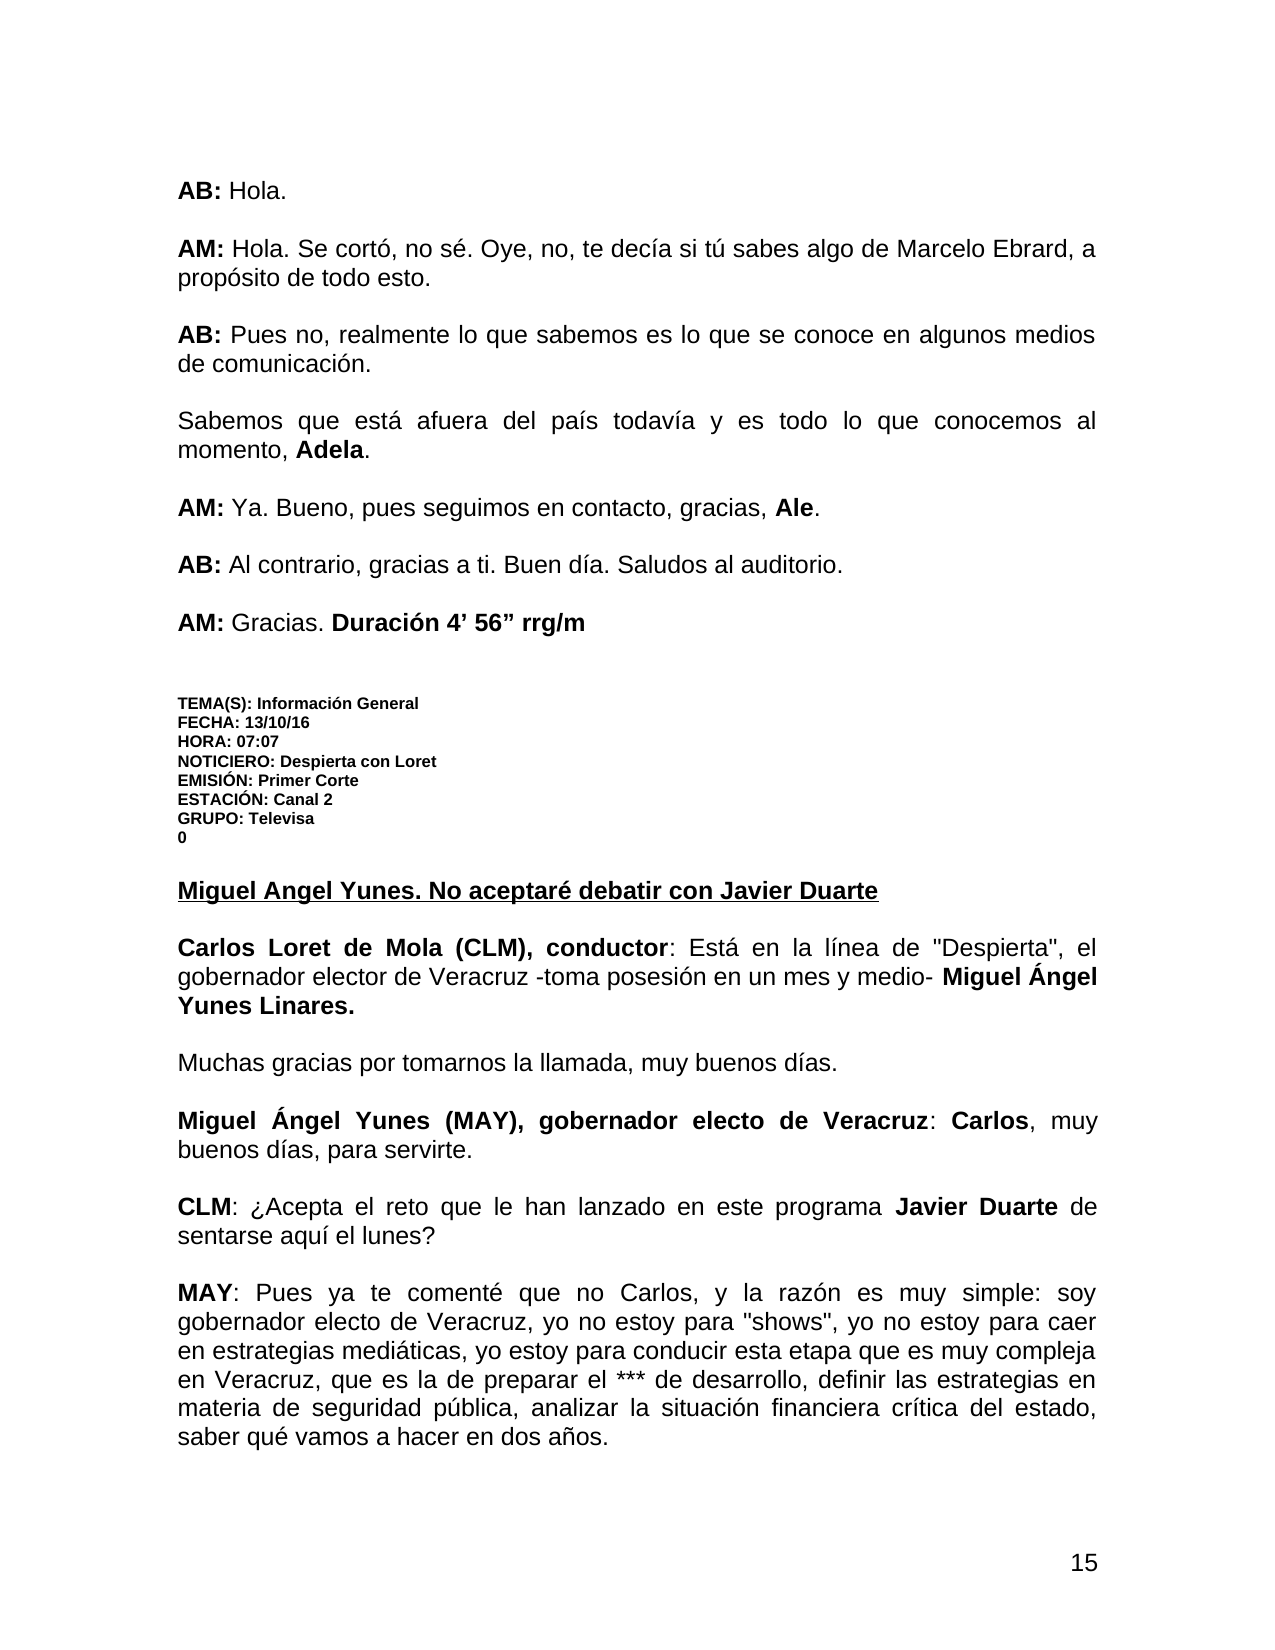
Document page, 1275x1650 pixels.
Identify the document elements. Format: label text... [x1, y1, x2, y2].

text AM: Ya. Bueno, pues seguimos en contacto, gracias, Ale. [177, 493, 1098, 521]
text Muchas gracias por tomarnos la llamada, muy buenos días. [177, 1048, 1098, 1077]
text NOTICIERO: Despierta con Loret [177, 751, 1098, 771]
text 0 [177, 828, 1098, 847]
text ESTACIÓN: Canal 2 [177, 790, 1098, 809]
text TEMA(S): Información General [177, 694, 1098, 713]
text HORA: 07:07 [177, 732, 1098, 751]
text AM: Gracias. Duración 4’ 56” rrg/m [177, 608, 1098, 636]
text AB: Al contrario, gracias a ti. Buen día. Saludos al auditorio. [177, 550, 1098, 579]
text EMISIÓN: Primer Corte [177, 771, 1098, 790]
text Carlos Loret de Mola (CLM), conductor: Está en la línea de "Despierta", el gobernador elector de Veracruz -toma posesión en un mes y medio- Miguel Ángel Yunes Linares. [177, 933, 1098, 1020]
text AB: Pues no, realmente lo que sabemos es lo que se conoce en algunos medios de comunicación. [177, 320, 1098, 378]
text AB: Hola. [177, 176, 1098, 205]
text GRUPO: Televisa [177, 809, 1098, 828]
text Miguel Ángel Yunes (MAY), gobernador electo de Veracruz: Carlos, muy buenos días, para servirte. [177, 1106, 1098, 1163]
text Sabemos que está afuera del país todavía y es todo lo que conocemos al momento, Adela. [177, 406, 1098, 464]
text CLM: ¿Acepta el reto que le han lanzado en este programa Javier Duarte de sentarse aquí el lunes? [177, 1192, 1098, 1250]
text Miguel Angel Yunes. No aceptaré debatir con Javier Duarte [177, 876, 1098, 905]
text FECHA: 13/10/16 [177, 713, 1098, 732]
text AM: Hola. Se cortó, no sé. Oye, no, te decía si tú sabes algo de Marcelo Ebrard, a propósito de todo esto. [177, 234, 1098, 291]
text MAY: Pues ya te comenté que no Carlos, y la razón es muy simple: soy gobernador electo de Veracruz, yo no estoy para "shows", yo no estoy para caer en estrategias mediáticas, yo estoy para conducir esta etapa que es muy compleja en Veracruz, que es la de preparar el *** de desarrollo, definir las estrategias en materia de seguridad pública, analizar la situación financiera crítica del estado, saber qué vamos a hacer en dos años. [177, 1278, 1098, 1451]
